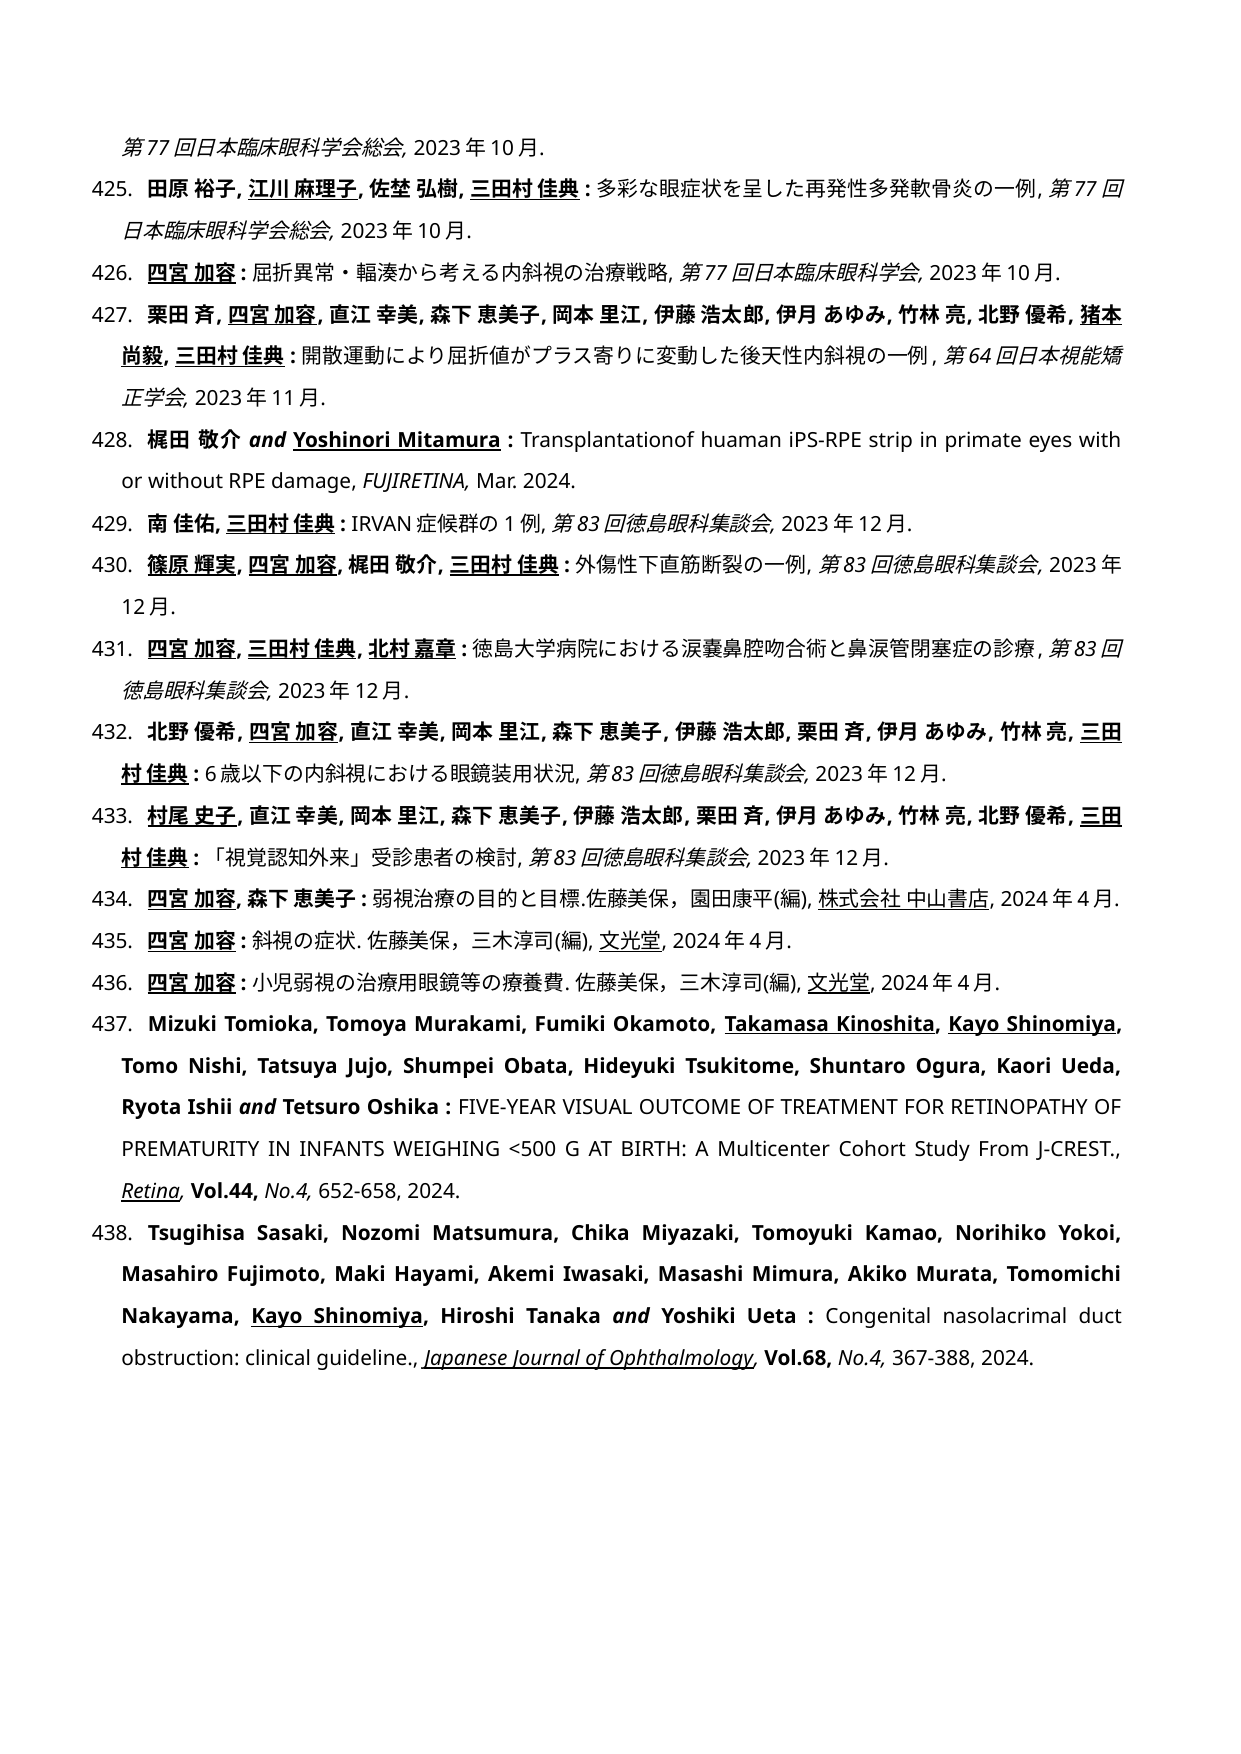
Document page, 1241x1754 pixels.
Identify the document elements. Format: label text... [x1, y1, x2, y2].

list Mizuki Tomioka, Tomoya Murakami, Fumiki Okamoto, Takamasa Kinoshita, Kayo Shinomiya, Tomo Nishi, Tatsuya Jujo, Shumpei Obata, Hideyuki Tsukitome, Shuntaro Ogura, Kaori Ueda, Ryota Ishii and Tetsuro Oshika : FIVE-YEAR VISUAL OUTCOME OF TREATMENT FOR RETINOPATHY OF PREMATURITY IN INFANTS WEIGHING <500 G AT BIRTH: A Multicenter Cohort Study From J-CREST., Retina, Vol.44, No.4, 652-658, 2024. [92, 1002, 1122, 1211]
list 四宮 加容 : 小児弱視の治療用眼鏡等の療養費. 佐藤美保，三木淳司(編), 文光堂, 2024年4月. [92, 961, 1122, 1002]
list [92, 125, 1122, 167]
list 四宮 加容 : 斜視の症状. 佐藤美保，三木淳司(編), 文光堂, 2024年4月. [92, 919, 1122, 961]
list 村尾 史子, 直江 幸美, 岡本 里江, 森下 恵美子, 伊藤 浩太郎, 栗田 斉, 伊月 あゆみ, 竹林 亮, 北野 優希, 三田村 佳典 : 「視覚認知外来」受診患者の検討, 第83回徳島眼科集談会, 2023年12月. [92, 793, 1122, 877]
list 梶田 敬介 and Yoshinori Mitamura : Transplantationof huaman iPS-RPE strip in primate eyes with or without RPE damage, FUJIRETINA, Mar. 2024. [92, 417, 1122, 501]
list 南 佳佑, 三田村 佳典 : IRVAN症候群の1例, 第83回徳島眼科集談会, 2023年12月. [92, 501, 1122, 543]
list 四宮 加容, 三田村 佳典, 北村 嘉章 : 徳島大学病院における涙嚢鼻腔吻合術と鼻涙管閉塞症の診療, 第83回徳島眼科集談会, 2023年12月. [92, 626, 1122, 710]
list 篠原 輝実, 四宮 加容, 梶田 敬介, 三田村 佳典 : 外傷性下直筋断裂の一例, 第83回徳島眼科集談会, 2023年12月. [92, 543, 1122, 626]
list 栗田 斉, 四宮 加容, 直江 幸美, 森下 恵美子, 岡本 里江, 伊藤 浩太郎, 伊月 あゆみ, 竹林 亮, 北野 優希, 猪本 尚毅, 三田村 佳典 : 開散運動により屈折値がプラス寄りに変動した後天性内斜視の一例, 第64回日本視能矯正学会, 2023年11月. [92, 292, 1122, 417]
list 北野 優希, 四宮 加容, 直江 幸美, 岡本 里江, 森下 恵美子, 伊藤 浩太郎, 栗田 斉, 伊月 あゆみ, 竹林 亮, 三田村 佳典 : 6歳以下の内斜視における眼鏡装用状況, 第83回徳島眼科集談会, 2023年12月. [92, 710, 1122, 793]
list Tsugihisa Sasaki, Nozomi Matsumura, Chika Miyazaki, Tomoyuki Kamao, Norihiko Yokoi, Masahiro Fujimoto, Maki Hayami, Akemi Iwasaki, Masashi Mimura, Akiko Murata, Tomomichi Nakayama, Kayo Shinomiya, Hiroshi Tanaka and Yoshiki Ueta : Congenital nasolacrimal duct obstruction: clinical guideline., Japanese Journal of Ophthalmology, Vol.68, No.4, 367-388, 2024. [92, 1211, 1122, 1378]
list 田原 裕子, 江川 麻理子, 佐埜 弘樹, 三田村 佳典 : 多彩な眼症状を呈した再発性多発軟骨炎の一例, 第77回日本臨床眼科学会総会, 2023年10月. [92, 167, 1122, 250]
list 四宮 加容 : 屈折異常・輻湊から考える内斜視の治療戦略, 第77回日本臨床眼科学会, 2023年10月. [92, 250, 1122, 292]
list 四宮 加容, 森下 恵美子 : 弱視治療の目的と目標.佐藤美保，園田康平(編), 株式会社 中山書店, 2024年4月. [92, 877, 1122, 919]
